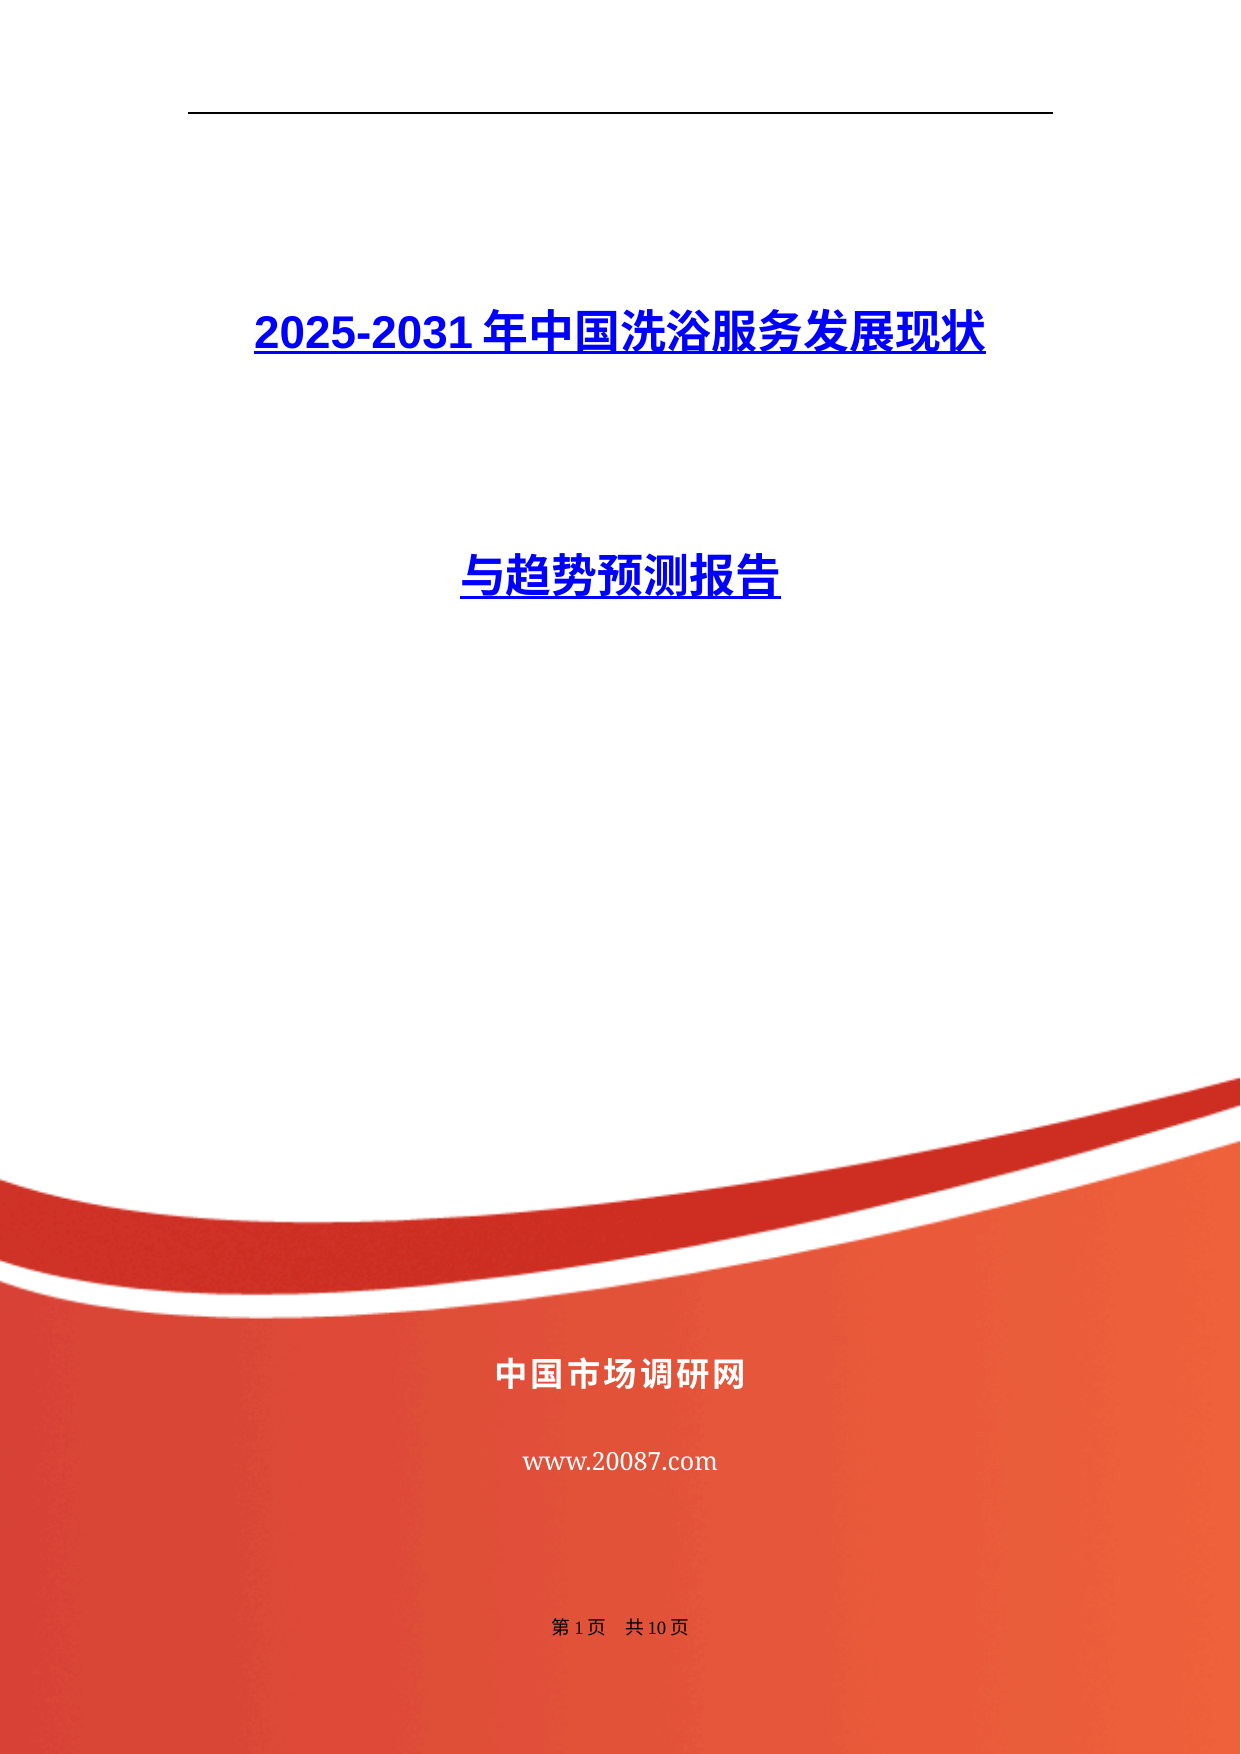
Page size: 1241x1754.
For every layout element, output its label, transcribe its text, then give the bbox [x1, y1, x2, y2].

text www.20087.com [187, 1428, 1053, 1493]
subtitle 中国市场调研网 [187, 1339, 1053, 1404]
picture [0, 1006, 1241, 1754]
table_header 2025-2031年中国洗浴服务发展现状与趋势预测报告 [188, 207, 1053, 773]
